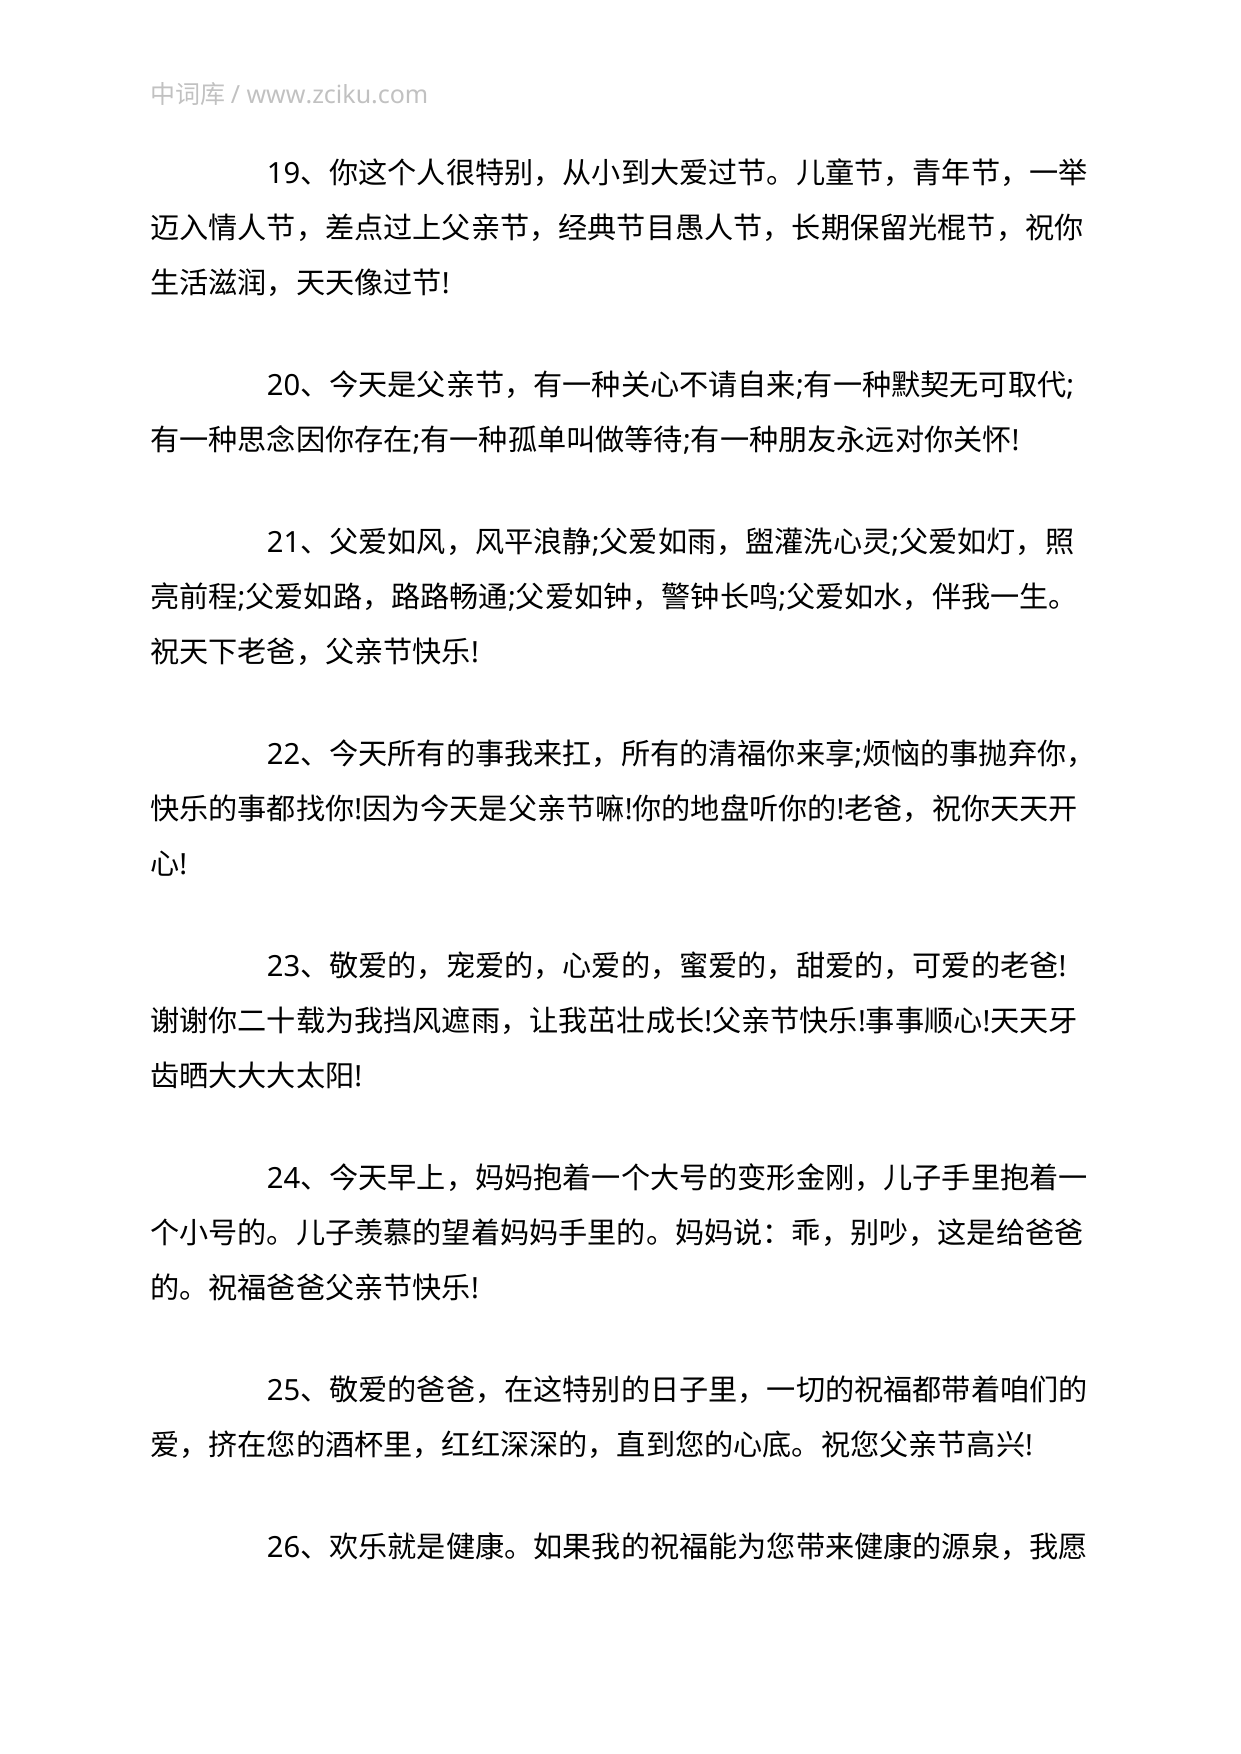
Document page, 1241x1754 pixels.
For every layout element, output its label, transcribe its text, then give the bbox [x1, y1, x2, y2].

text 20、今天是父亲节，有一种关心不请自来;有一种默契无可取代;有一种思念因你存在;有一种孤单叫做等待;有一种朋友永远对你关怀! [150, 362, 1090, 459]
text 22、今天所有的事我来扛，所有的清福你来享;烦恼的事抛弃你，快乐的事都找你!因为今天是父亲节嘛!你的地盘听你的!老爸，祝你天天开心! [150, 731, 1090, 883]
text 25、敬爱的爸爸，在这特别的日子里，一切的祝福都带着咱们的爱，挤在您的酒杯里，红红深深的，直到您的心底。祝您父亲节高兴! [150, 1367, 1090, 1464]
text 19、你这个人很特别，从小到大爱过节。儿童节，青年节，一举迈入情人节，差点过上父亲节，经典节目愚人节，长期保留光棍节，祝你生活滋润，天天像过节! [150, 150, 1090, 302]
text 24、今天早上，妈妈抱着一个大号的变形金刚，儿子手里抱着一个小号的。儿子羡慕的望着妈妈手里的。妈妈说：乖，别吵，这是给爸爸的。祝福爸爸父亲节快乐! [150, 1155, 1090, 1307]
text 23、敬爱的，宠爱的，心爱的，蜜爱的，甜爱的，可爱的老爸!谢谢你二十载为我挡风遮雨，让我茁壮成长!父亲节快乐!事事顺心!天天牙齿晒大大大太阳! [150, 943, 1090, 1095]
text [150, 1524, 1090, 1566]
text 21、父爱如风，风平浪静;父爱如雨，盥灌洗心灵;父爱如灯，照亮前程;父爱如路，路路畅通;父爱如钟，警钟长鸣;父爱如水，伴我一生。祝天下老爸，父亲节快乐! [150, 519, 1090, 671]
